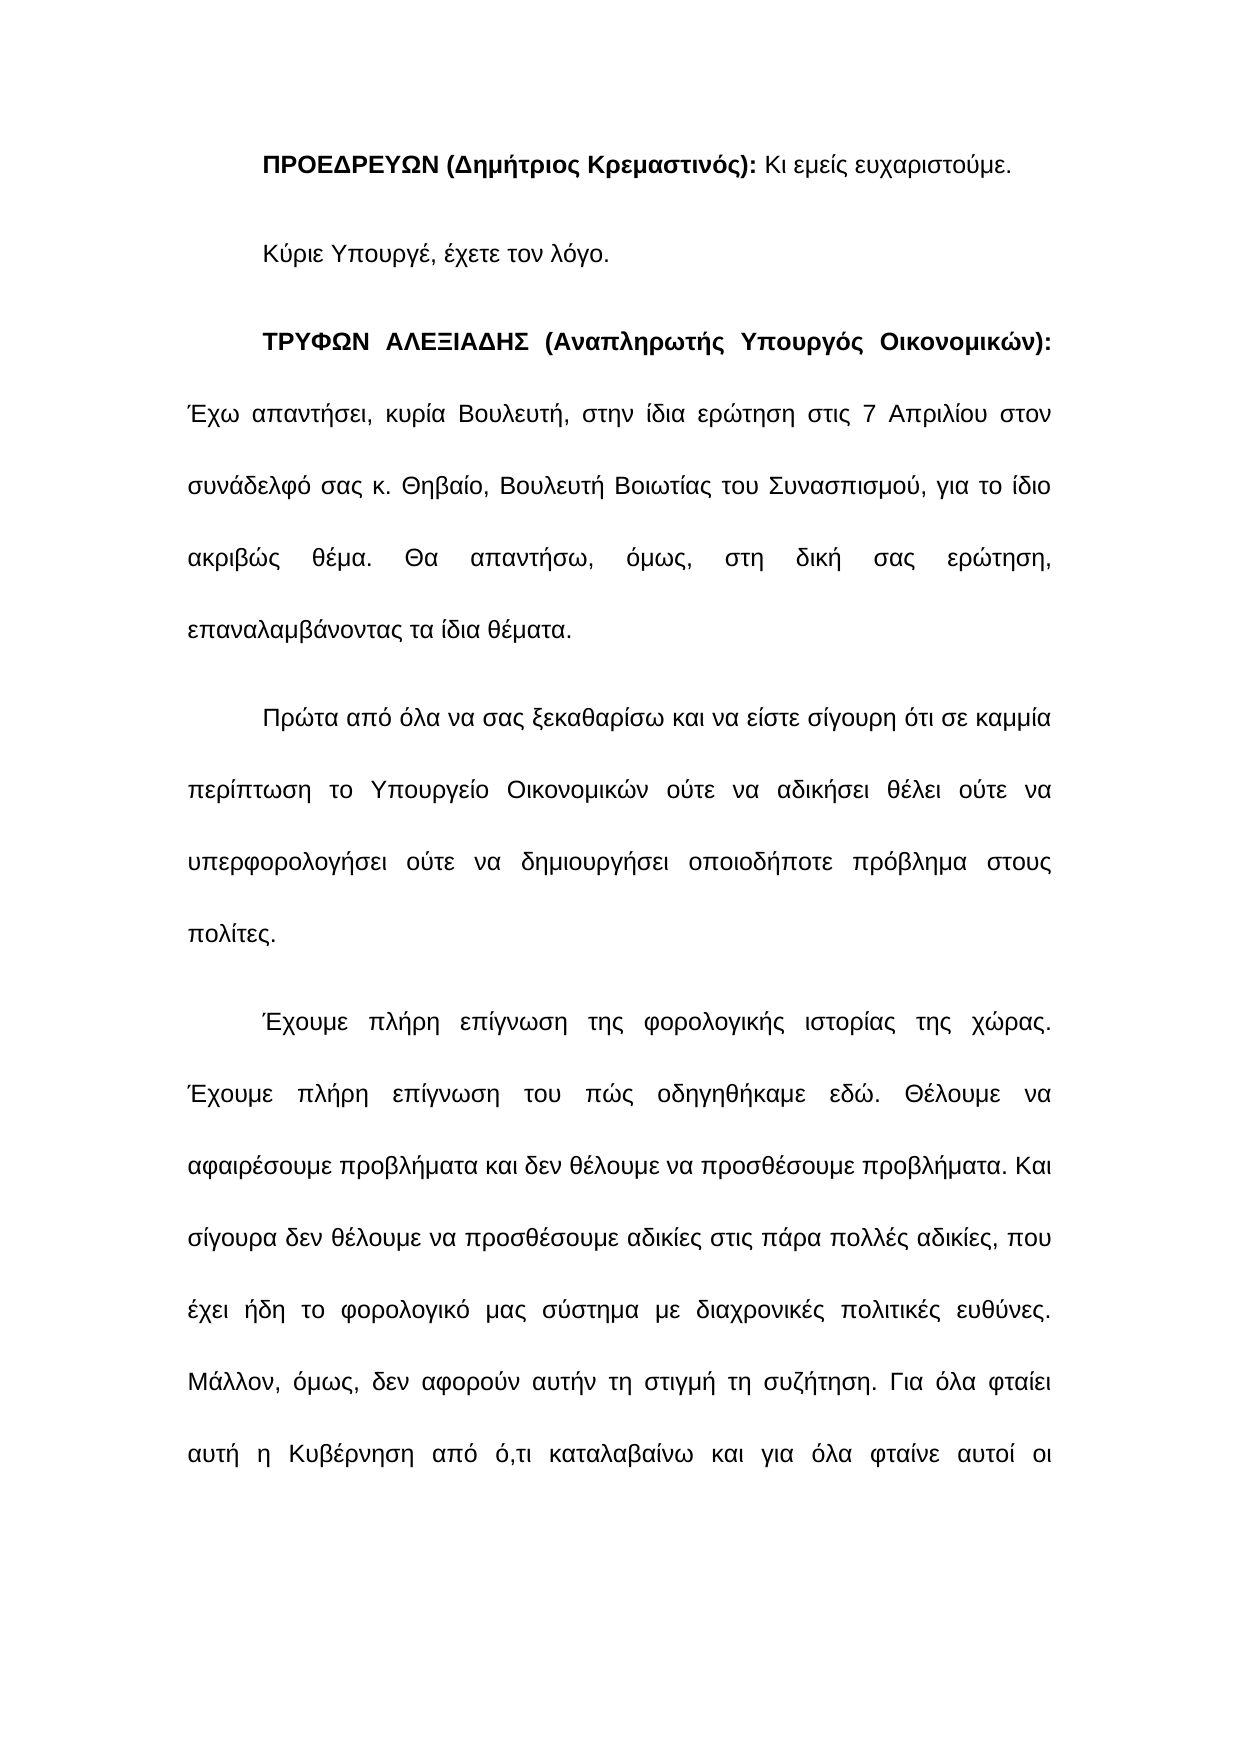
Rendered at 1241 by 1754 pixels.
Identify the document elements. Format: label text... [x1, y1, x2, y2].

text ΠΡΟΕΔΡΕΥΩΝ (Δημήτριος Κρεμαστινός): Κι εμείς ευχαριστούμε. [187, 150, 1053, 179]
text ΤΡΥΦΩΝ ΑΛΕΞΙΑΔΗΣ (Αναπληρωτής Υπουργός Οικονομικών): Έχω απαντήσει, κυρία Βουλευτή, στην ίδια ερώτηση στις 7 Απριλίου στον συνάδελφό σας κ. Θηβαίο, Βουλευτή Βοιωτίας του Συνασπισμού, για το ίδιο ακριβώς θέμα. Θα απαντήσω, όμως, στη δική σας ερώτηση, επαναλαμβάνοντας τα ίδια θέματα. [187, 327, 1053, 643]
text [187, 1007, 1053, 1467]
text Πρώτα από όλα να σας ξεκαθαρίσω και να είστε σίγουρη ότι σε καμμία περίπτωση το Υπουργείο Οικονομικών ούτε να αδικήσει θέλει ούτε να υπερφορολογήσει ούτε να δημιουργήσει οποιοδήποτε πρόβλημα στους πολίτες. [187, 703, 1053, 947]
text Κύριε Υπουργέ, έχετε τον λόγο. [187, 238, 1053, 267]
